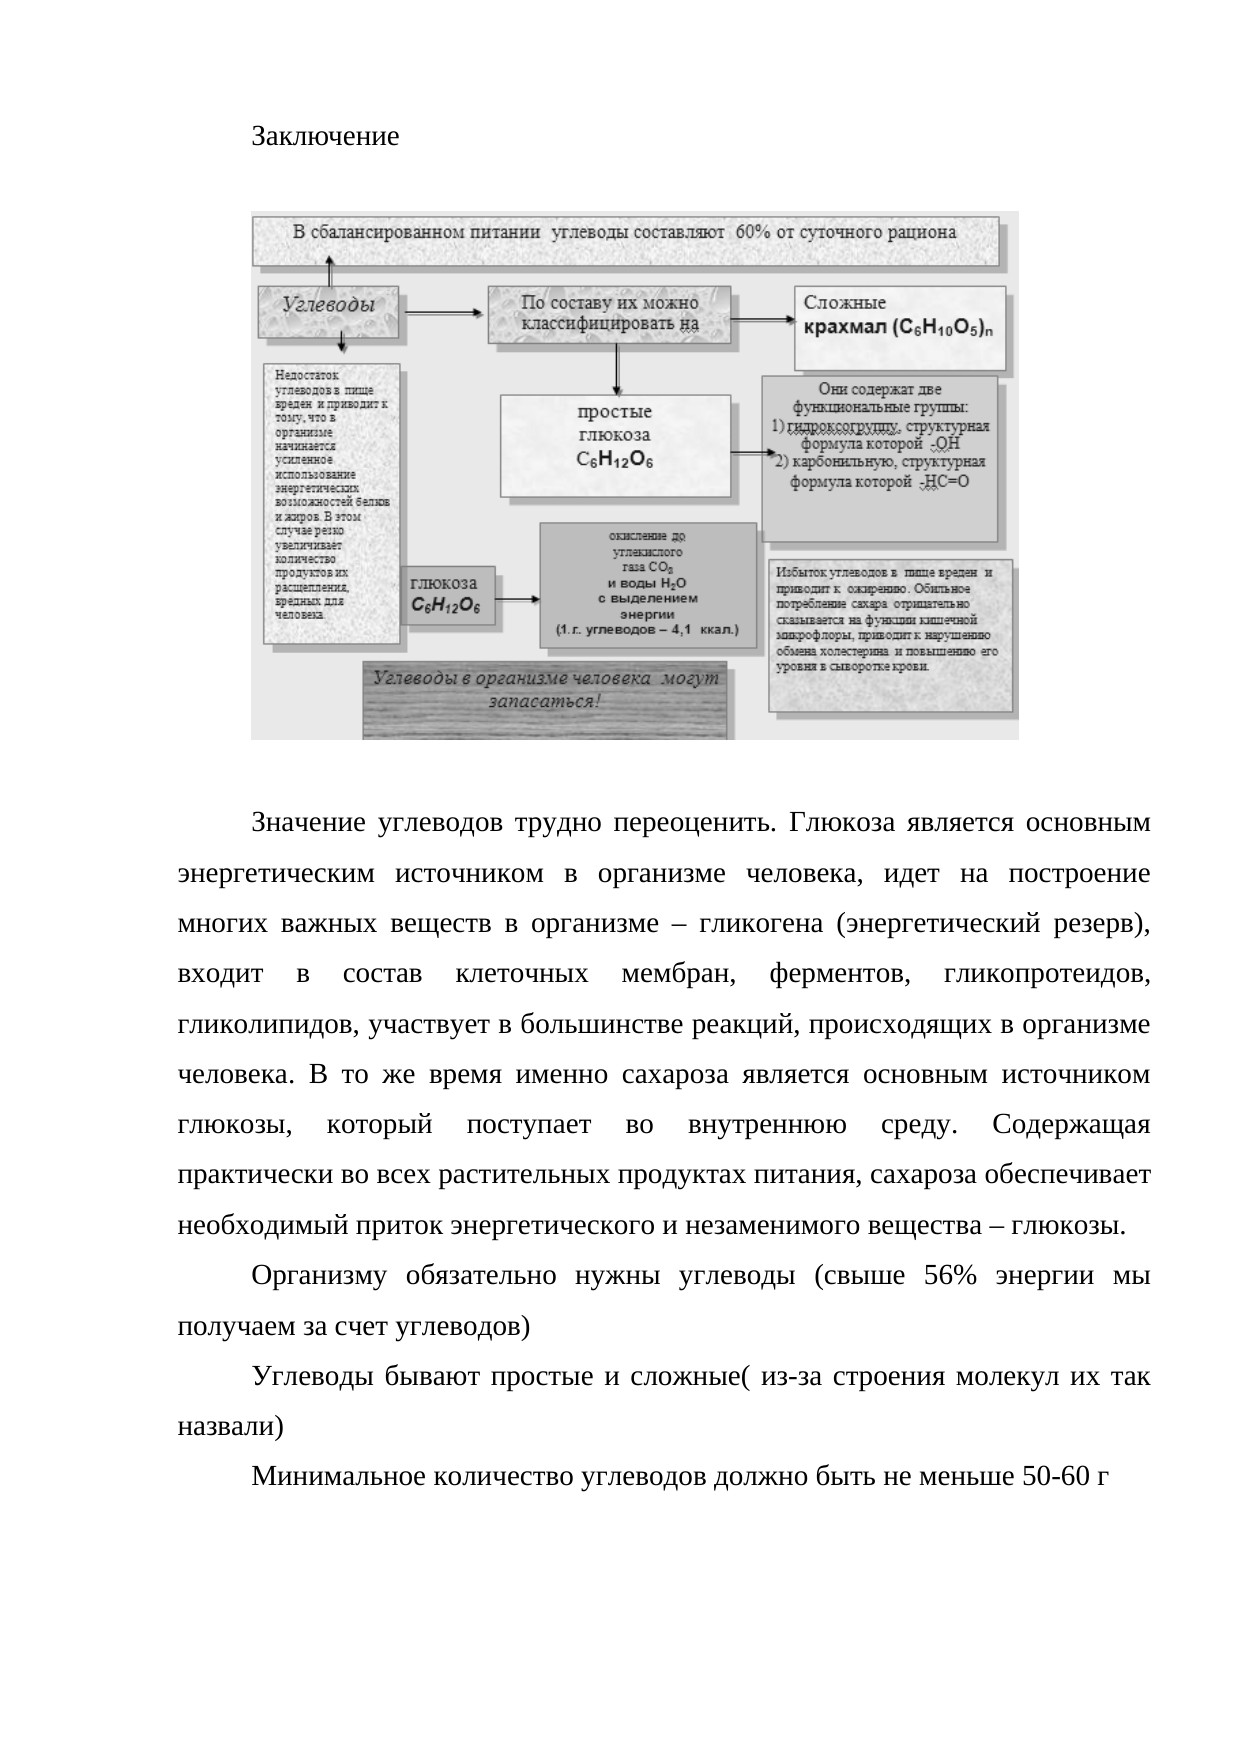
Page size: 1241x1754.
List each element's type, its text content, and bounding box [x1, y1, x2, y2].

text Организму обязательно нужны углеводы (свыше 56% энергии мы получаем за счет углеводов) [177, 1257, 1152, 1341]
text Минимальное количество углеводов должно быть не меньше 50- [177, 1458, 1152, 1492]
text Углеводы бывают простые и сложные( из-за строения молекул их так назвали) [177, 1358, 1152, 1442]
text Значение углеводов трудно переоценить. Глюкоза является основным энергетическим источником в организме человека, идет на построение многих важных веществ в организме – гликогена (энергетический резерв), входит в состав клеточных мембран, ферментов, гликопротеидов, гликолипидов, участвует в большинстве реакций, происходящих в организме человека. В то же время именно сахароза является основным источником глюкозы, который поступает во внутреннюю среду. Содержащая практически во всех растительных продуктах питания, сахароза обеспечивает необходимый приток энергетического и незаменимого вещества – глюкозы. [177, 804, 1152, 1241]
picture [251, 211, 1019, 740]
subtitle Заключение [177, 118, 1152, 152]
